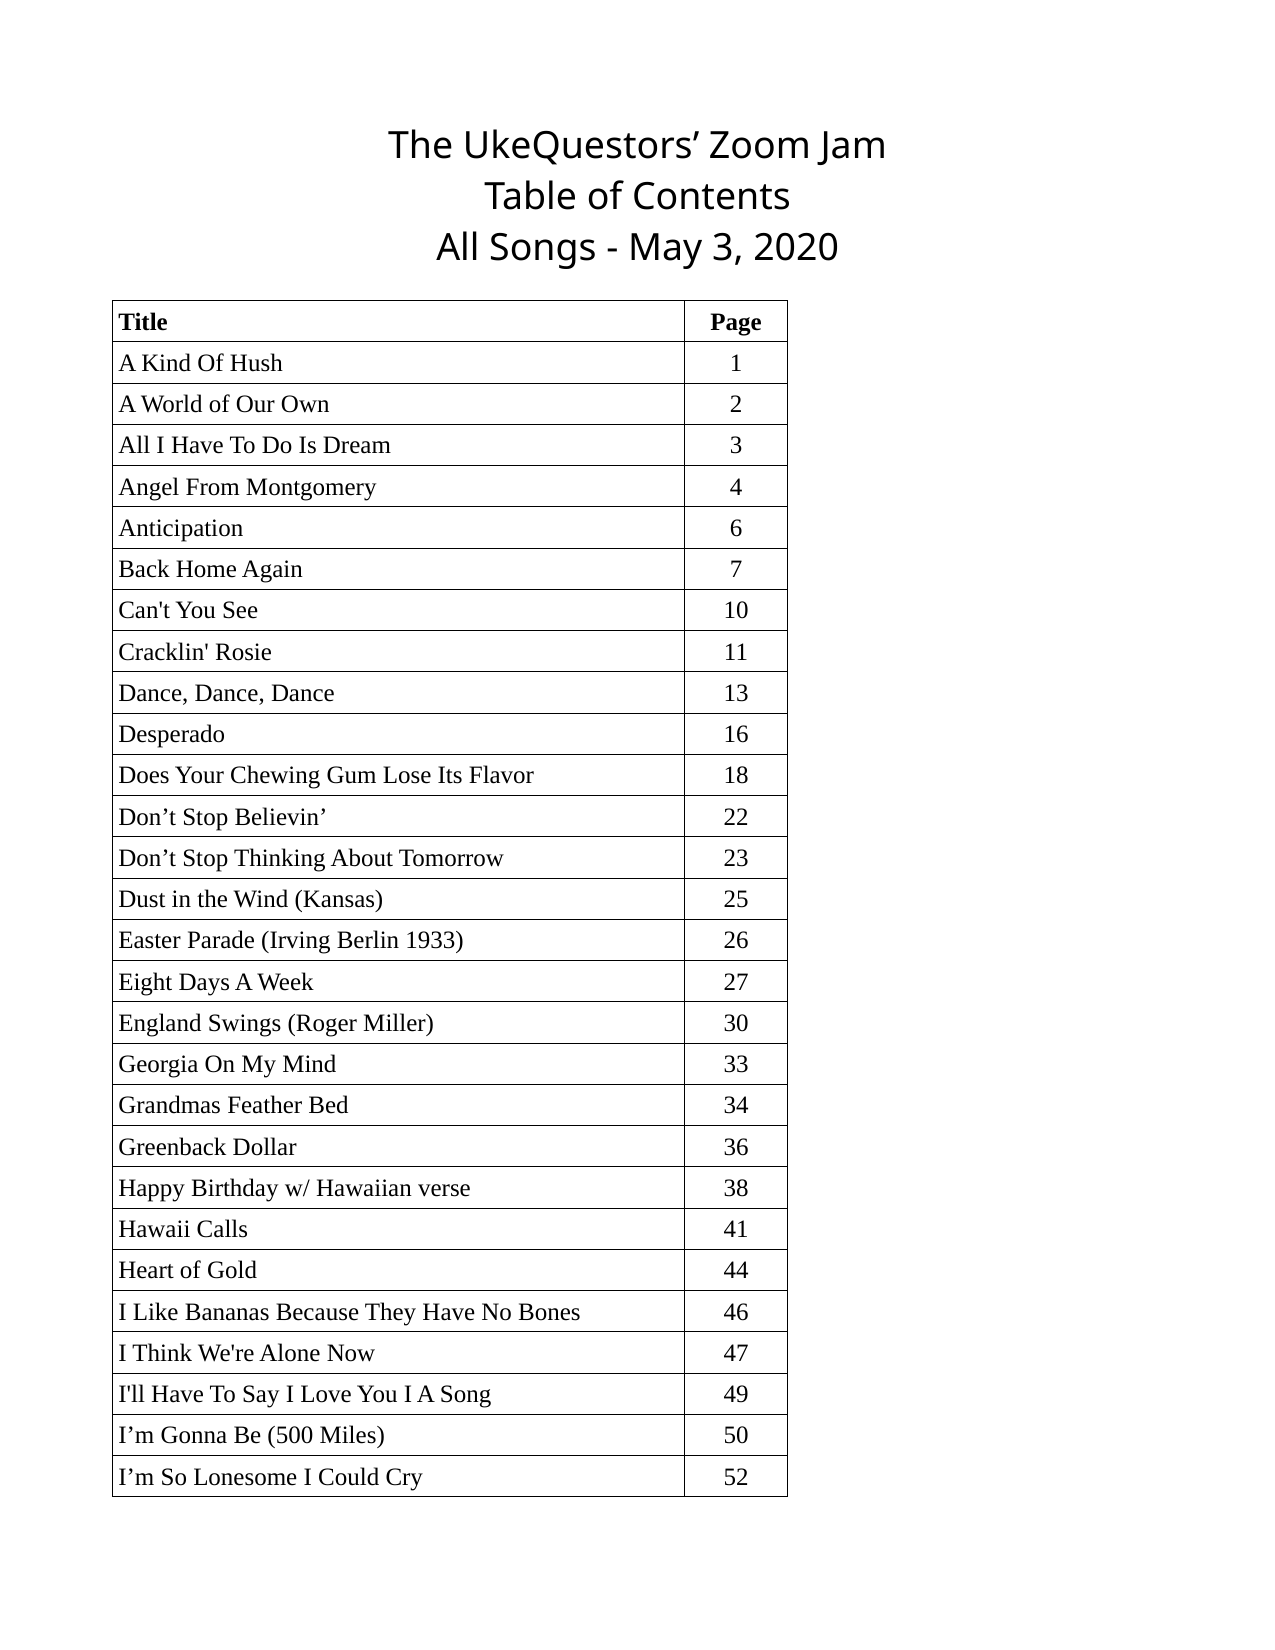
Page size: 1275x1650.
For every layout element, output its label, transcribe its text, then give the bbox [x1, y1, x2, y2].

table_cell 22 [685, 796, 787, 836]
table_cell Grandmas Feather Bed [113, 1085, 684, 1125]
table_cell Angel From Montgomery [113, 466, 684, 506]
table_cell 18 [685, 755, 787, 795]
table_cell Hawaii Calls [113, 1209, 684, 1249]
table_cell Cracklin' Rosie [113, 631, 684, 671]
table_header Title [113, 301, 684, 341]
table_cell Can't You See [113, 590, 684, 630]
table_cell Georgia On My Mind [113, 1044, 684, 1084]
table_cell I’m Gonna Be (500 Miles) [113, 1415, 684, 1455]
table_cell 11 [685, 631, 787, 671]
table_cell 44 [685, 1250, 787, 1290]
table_cell 47 [685, 1332, 787, 1372]
table_cell 25 [685, 879, 787, 919]
table_cell 41 [685, 1209, 787, 1249]
table_cell 1 [685, 342, 787, 382]
table_cell 38 [685, 1167, 787, 1207]
text Table of Contents [118, 169, 1157, 220]
table_cell Dance, Dance, Dance [113, 672, 684, 712]
table_cell 30 [685, 1002, 787, 1042]
table_cell 26 [685, 920, 787, 960]
table_cell Happy Birthday w/ Hawaiian verse [113, 1167, 684, 1207]
table_cell I Think We're Alone Now [113, 1332, 684, 1372]
table_cell I’m So Lonesome I Could Cry [113, 1456, 684, 1496]
table_cell 52 [685, 1456, 787, 1496]
table_cell I'll Have To Say I Love You I A Song [113, 1374, 684, 1414]
table_cell 34 [685, 1085, 787, 1125]
table_cell Dust in the Wind (Kansas) [113, 879, 684, 919]
table_cell 23 [685, 837, 787, 877]
table_cell England Swings (Roger Miller) [113, 1002, 684, 1042]
table_cell 27 [685, 961, 787, 1001]
table_cell Desperado [113, 714, 684, 754]
table_cell A World of Our Own [113, 384, 684, 424]
table_cell Don’t Stop Believin’ [113, 796, 684, 836]
table_cell Back Home Again [113, 549, 684, 589]
table_cell 4 [685, 466, 787, 506]
table_cell A Kind Of Hush [113, 342, 684, 382]
table_cell 13 [685, 672, 787, 712]
table_cell 49 [685, 1374, 787, 1414]
table_cell 50 [685, 1415, 787, 1455]
table_cell 7 [685, 549, 787, 589]
table_cell 33 [685, 1044, 787, 1084]
table_cell Anticipation [113, 507, 684, 547]
table_header Page [685, 301, 787, 341]
table_cell 2 [685, 384, 787, 424]
table_cell Easter Parade (Irving Berlin 1933) [113, 920, 684, 960]
table_cell Greenback Dollar [113, 1126, 684, 1166]
table_cell 36 [685, 1126, 787, 1166]
table_cell All I Have To Do Is Dream [113, 425, 684, 465]
text All Songs - May 3, 2020 [118, 220, 1157, 271]
table_cell Eight Days A Week [113, 961, 684, 1001]
table_cell 46 [685, 1291, 787, 1331]
table_cell Does Your Chewing Gum Lose Its Flavor [113, 755, 684, 795]
table_cell I Like Bananas Because They Have No Bones [113, 1291, 684, 1331]
table_cell Don’t Stop Thinking About Tomorrow [113, 837, 684, 877]
text The UkeQuestors’ Zoom Jam [118, 118, 1157, 169]
table_cell 3 [685, 425, 787, 465]
table_cell 10 [685, 590, 787, 630]
table_cell 16 [685, 714, 787, 754]
table_cell 6 [685, 507, 787, 547]
table_cell Heart of Gold [113, 1250, 684, 1290]
